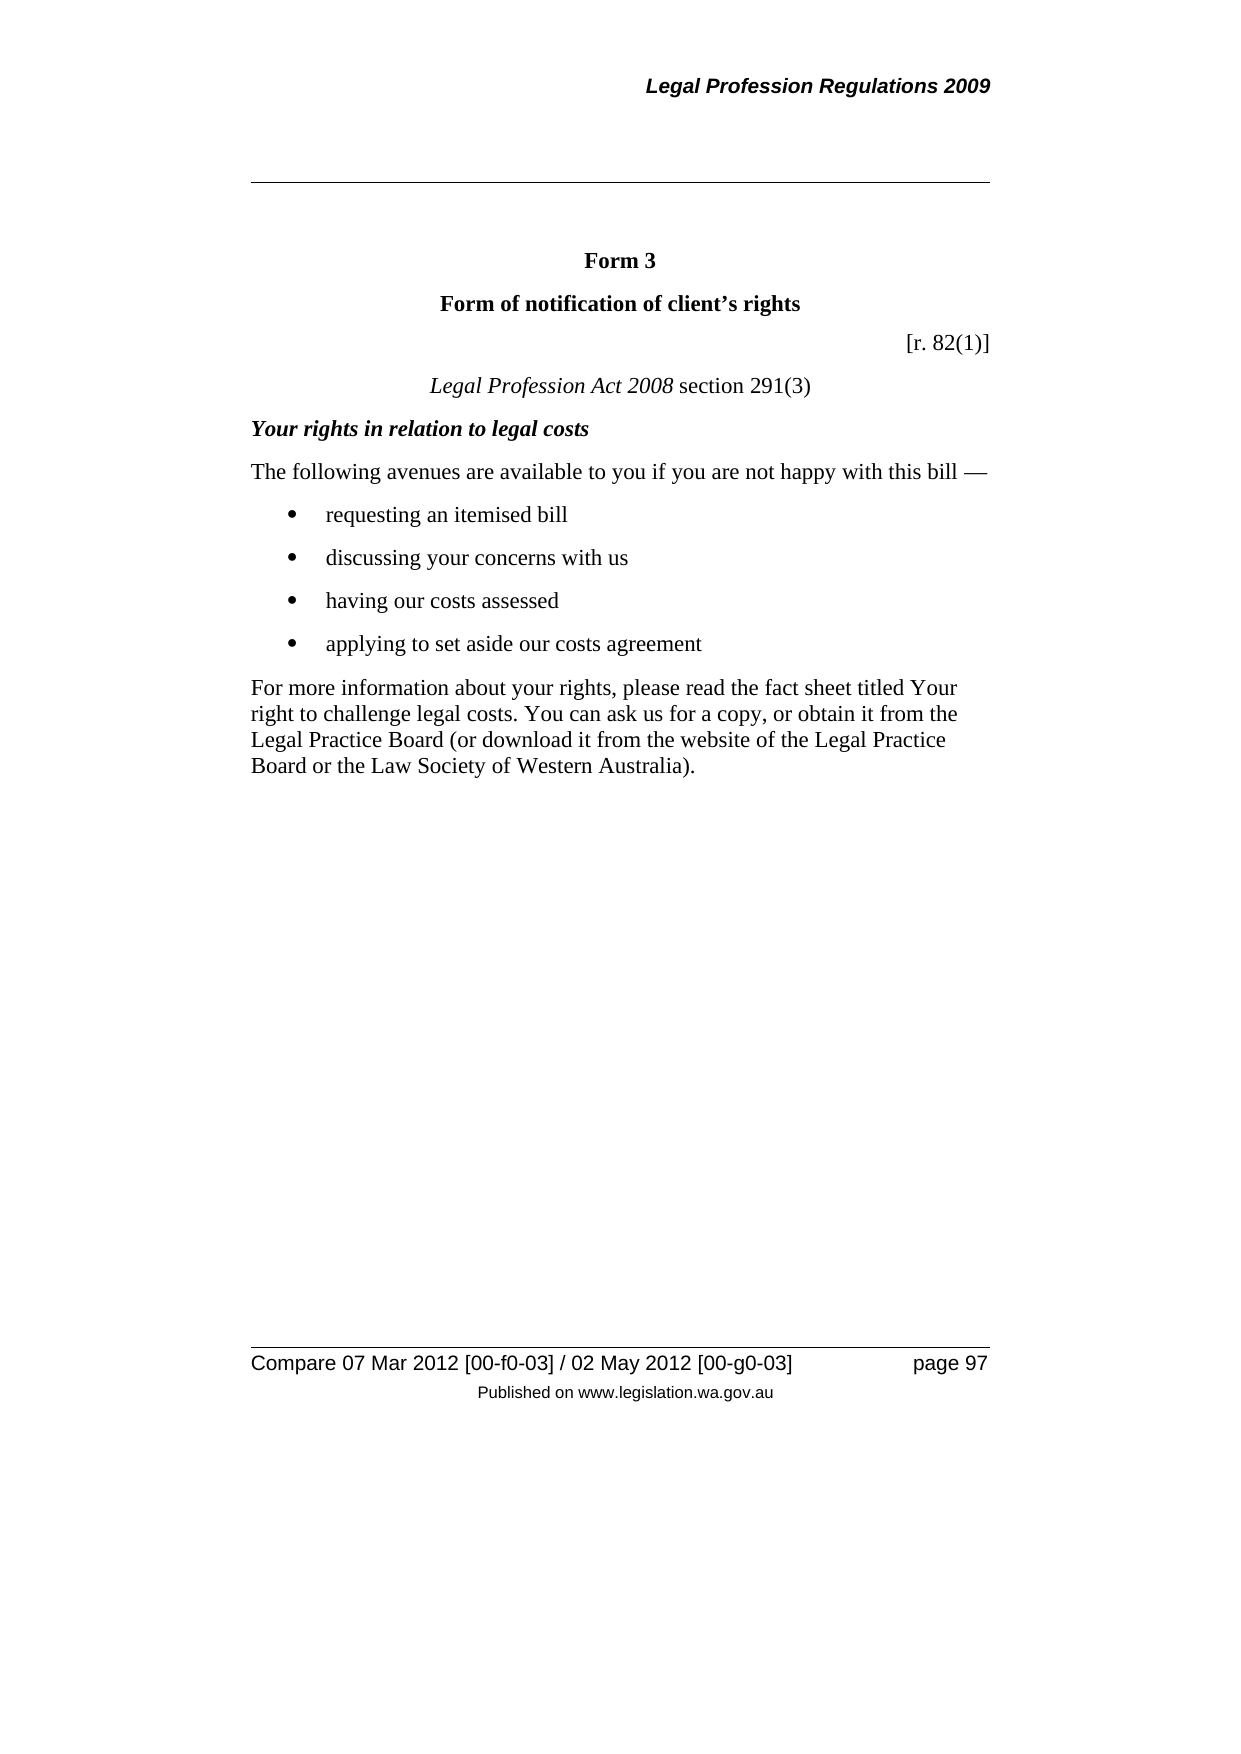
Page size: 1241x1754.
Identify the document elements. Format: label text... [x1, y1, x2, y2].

list requesting an itemised bill [288, 501, 990, 528]
list applying to set aside our costs agreement [288, 631, 990, 657]
text The following avenues are available to you if you are not happy with this bill — [251, 458, 990, 485]
text Your rights in relation to legal costs [251, 415, 990, 442]
subtitle Form of notification of client’s rights [251, 291, 990, 317]
text [r. 82(1)] [251, 329, 990, 356]
subtitle Form 3 [251, 247, 990, 274]
text For more information about your rights, please read the fact sheet titled Your right to challenge legal costs. You can ask us for a copy, or obtain it from the Legal Practice Board (or download it from the website of the Legal Practice Board or the Law Society of Western Australia). [251, 673, 990, 779]
list having our costs assessed [288, 587, 990, 614]
list discussing your concerns with us [288, 544, 990, 571]
subtitle Legal Profession Act 2008 section 291(3) [251, 372, 990, 399]
